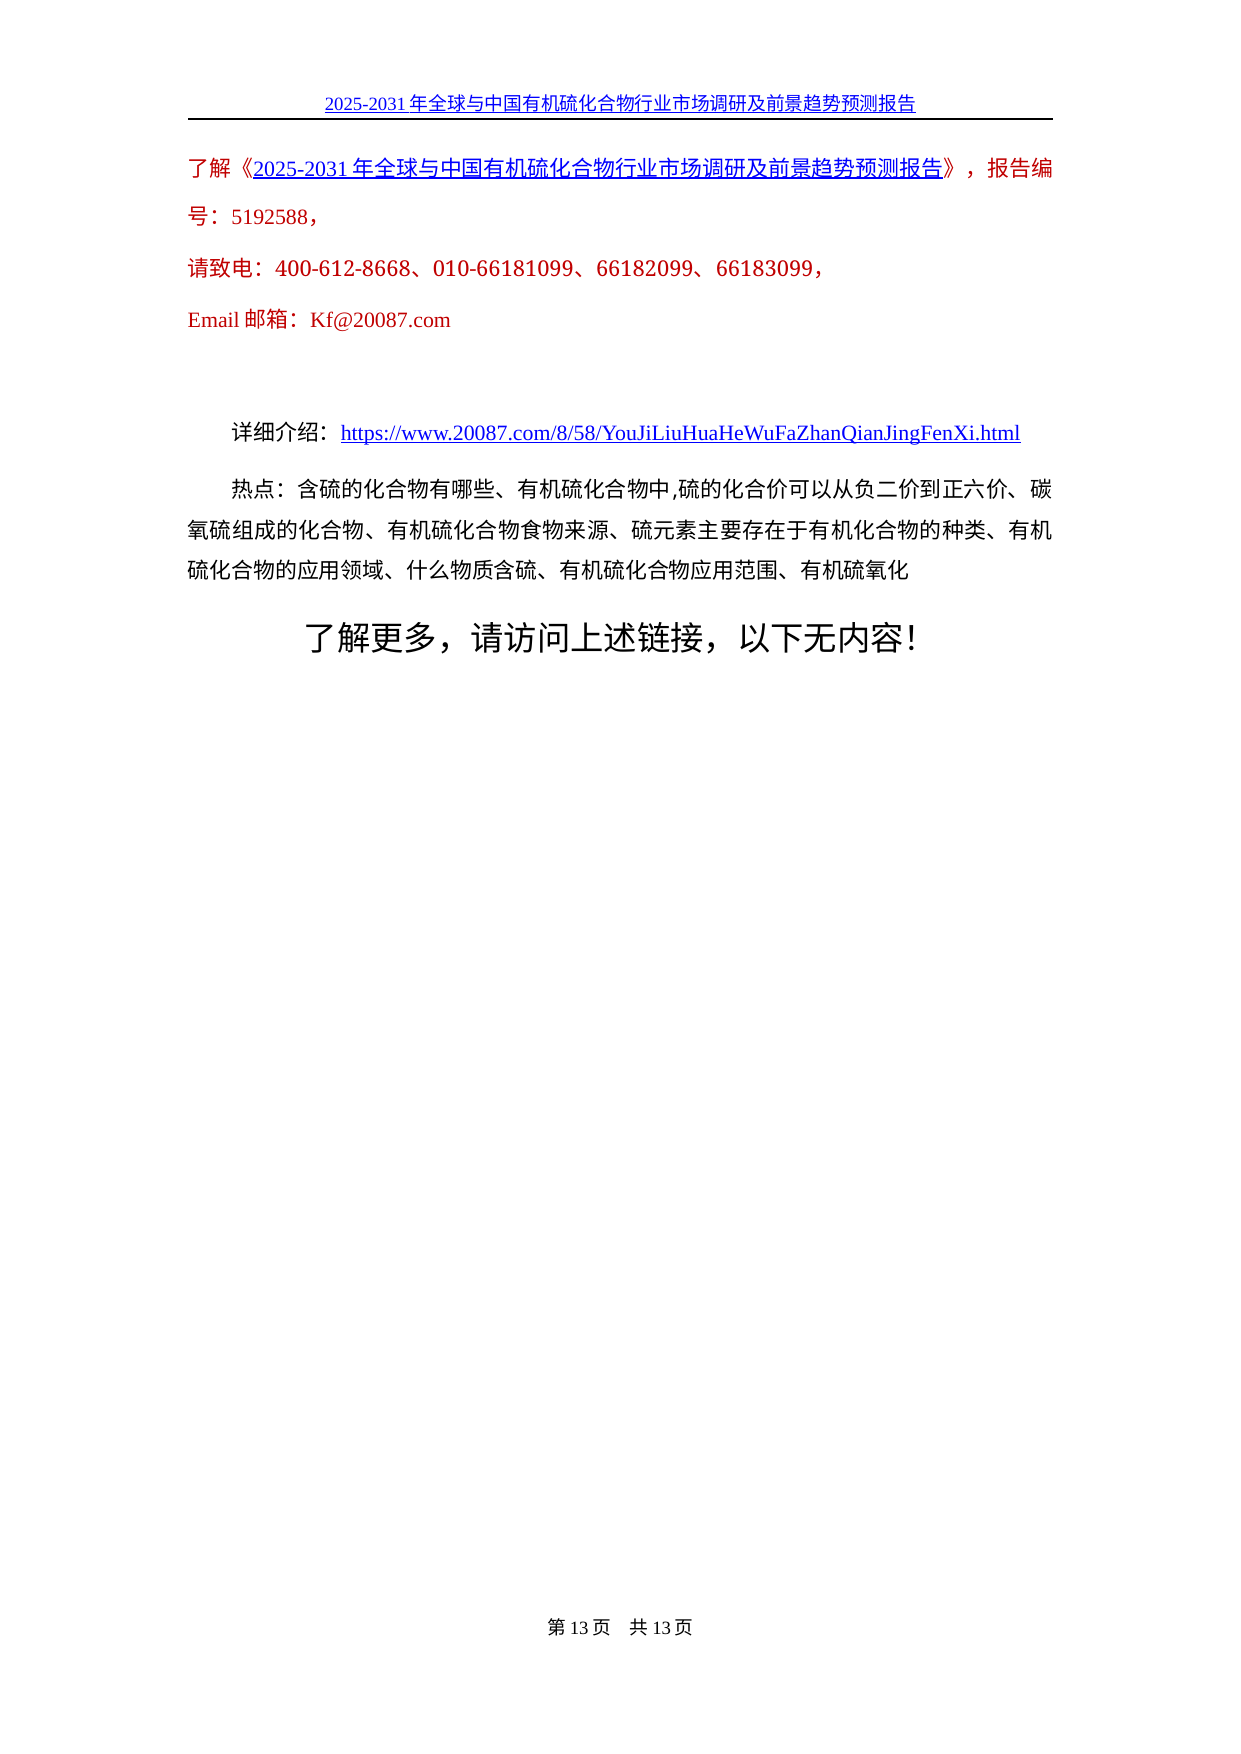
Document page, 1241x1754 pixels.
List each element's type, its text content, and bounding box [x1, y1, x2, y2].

text 请致电：400-612-8668、010-66181099、66182099、66183099， [187, 251, 1053, 283]
text 了解《2025-2031年全球与中国有机硫化合物行业市场调研及前景趋势预测报告》，报告编号：5192588， [187, 150, 1053, 231]
text Email邮箱：Kf@20087.com [187, 302, 1053, 334]
title 了解更多，请访问上述链接，以下无内容！ [187, 603, 1053, 668]
text 详细介绍：https://www.20087.com/8/58/YouJiLiuHuaHeWuFaZhanQianJingFenXi.html [187, 415, 1053, 447]
text 热点：含硫的化合物有哪些、有机硫化合物中,硫的化合价可以从负二价到正六价、碳氧硫组成的化合物、有机硫化合物食物来源、硫元素主要存在于有机化合物的种类、有机硫化合物的应用领域、什么物质含硫、有机硫化合物应用范围、有机硫氧化 [187, 472, 1053, 585]
